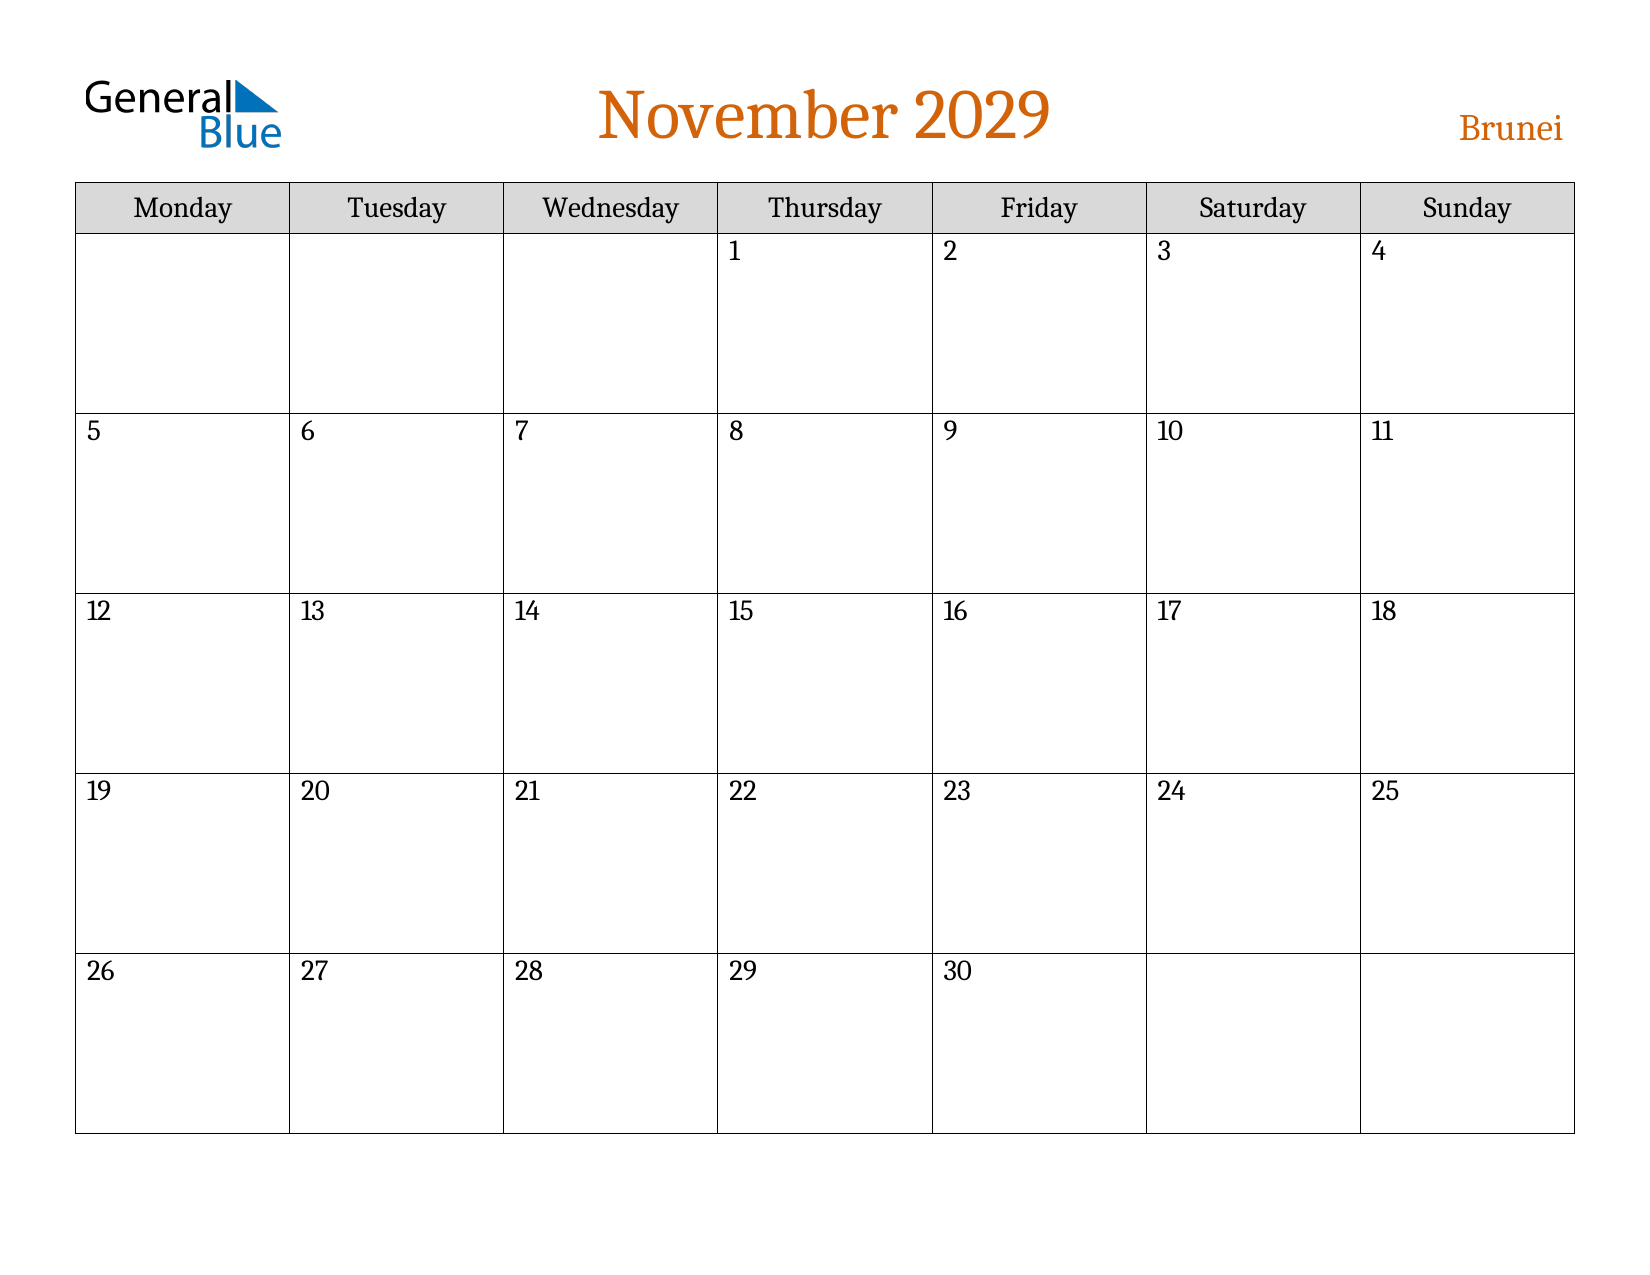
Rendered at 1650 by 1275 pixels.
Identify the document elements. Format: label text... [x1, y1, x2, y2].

table_cell [1361, 630, 1574, 773]
table_cell Tuesday [290, 183, 503, 233]
table_cell 2 [933, 234, 1146, 270]
table_cell [290, 270, 503, 413]
table_cell Saturday [1147, 183, 1360, 233]
table_cell [1361, 954, 1574, 990]
table_cell [933, 450, 1146, 593]
table_cell 5 [76, 414, 289, 450]
table_cell [1361, 990, 1574, 1133]
table_cell [504, 990, 717, 1133]
table_cell [718, 630, 932, 773]
table_cell 16 [933, 594, 1146, 630]
table_cell 8 [718, 414, 932, 450]
table_cell 18 [1361, 594, 1574, 630]
table_cell [718, 450, 932, 593]
table_cell [1361, 270, 1574, 413]
table_cell [1147, 990, 1360, 1133]
table_cell [718, 810, 932, 953]
table_cell 3 [1147, 234, 1360, 270]
table_cell 20 [290, 774, 503, 810]
table_cell 14 [504, 594, 717, 630]
table_cell [1147, 810, 1360, 953]
table_cell [290, 990, 503, 1133]
table_cell 10 [1147, 414, 1360, 450]
table_cell [76, 810, 289, 953]
table_cell [504, 810, 717, 953]
table_cell [1147, 954, 1360, 990]
table_cell 29 [718, 954, 932, 990]
table_cell [290, 450, 503, 593]
table_cell Monday [76, 183, 289, 233]
table_cell 25 [1361, 774, 1574, 810]
table_cell 21 [504, 774, 717, 810]
table_cell 6 [290, 414, 503, 450]
table_cell 7 [504, 414, 717, 450]
table_cell [290, 810, 503, 953]
table_cell [504, 630, 717, 773]
table_cell [290, 234, 503, 270]
table_cell 12 [76, 594, 289, 630]
table_cell [290, 630, 503, 773]
table_cell Wednesday [504, 183, 717, 233]
table_cell [76, 270, 289, 413]
table_cell 23 [933, 774, 1146, 810]
table_cell 24 [1147, 774, 1360, 810]
table_cell [933, 630, 1146, 773]
table_cell 28 [504, 954, 717, 990]
picture [86, 80, 281, 148]
table_cell [504, 450, 717, 593]
table_cell [1361, 450, 1574, 593]
table_cell 26 [76, 954, 289, 990]
table_cell [933, 270, 1146, 413]
table_cell [76, 630, 289, 773]
table_cell 1 [718, 234, 932, 270]
table_cell [1147, 630, 1360, 773]
table_cell 4 [1361, 234, 1574, 270]
table_header [76, 75, 503, 182]
table_cell [933, 810, 1146, 953]
table_cell 27 [290, 954, 503, 990]
table_header Brunei [1146, 75, 1574, 182]
table_cell [76, 450, 289, 593]
table_cell 11 [1361, 414, 1574, 450]
table_cell [718, 990, 932, 1133]
table_cell Friday [933, 183, 1146, 233]
table_cell 13 [290, 594, 503, 630]
table_cell [504, 234, 717, 270]
table_cell [76, 990, 289, 1133]
table_cell 22 [718, 774, 932, 810]
table_cell [1147, 450, 1360, 593]
table_cell 19 [76, 774, 289, 810]
table_cell [718, 270, 932, 413]
table_header November 2029 [504, 75, 1146, 182]
table_cell [1361, 810, 1574, 953]
table_cell [504, 270, 717, 413]
table_cell [76, 234, 289, 270]
table_cell 17 [1147, 594, 1360, 630]
table_cell [1147, 270, 1360, 413]
table_cell 9 [933, 414, 1146, 450]
table_cell 30 [933, 954, 1146, 990]
table_cell Sunday [1361, 183, 1574, 233]
table_cell Thursday [718, 183, 932, 233]
table_cell 15 [718, 594, 932, 630]
table_cell [933, 990, 1146, 1133]
